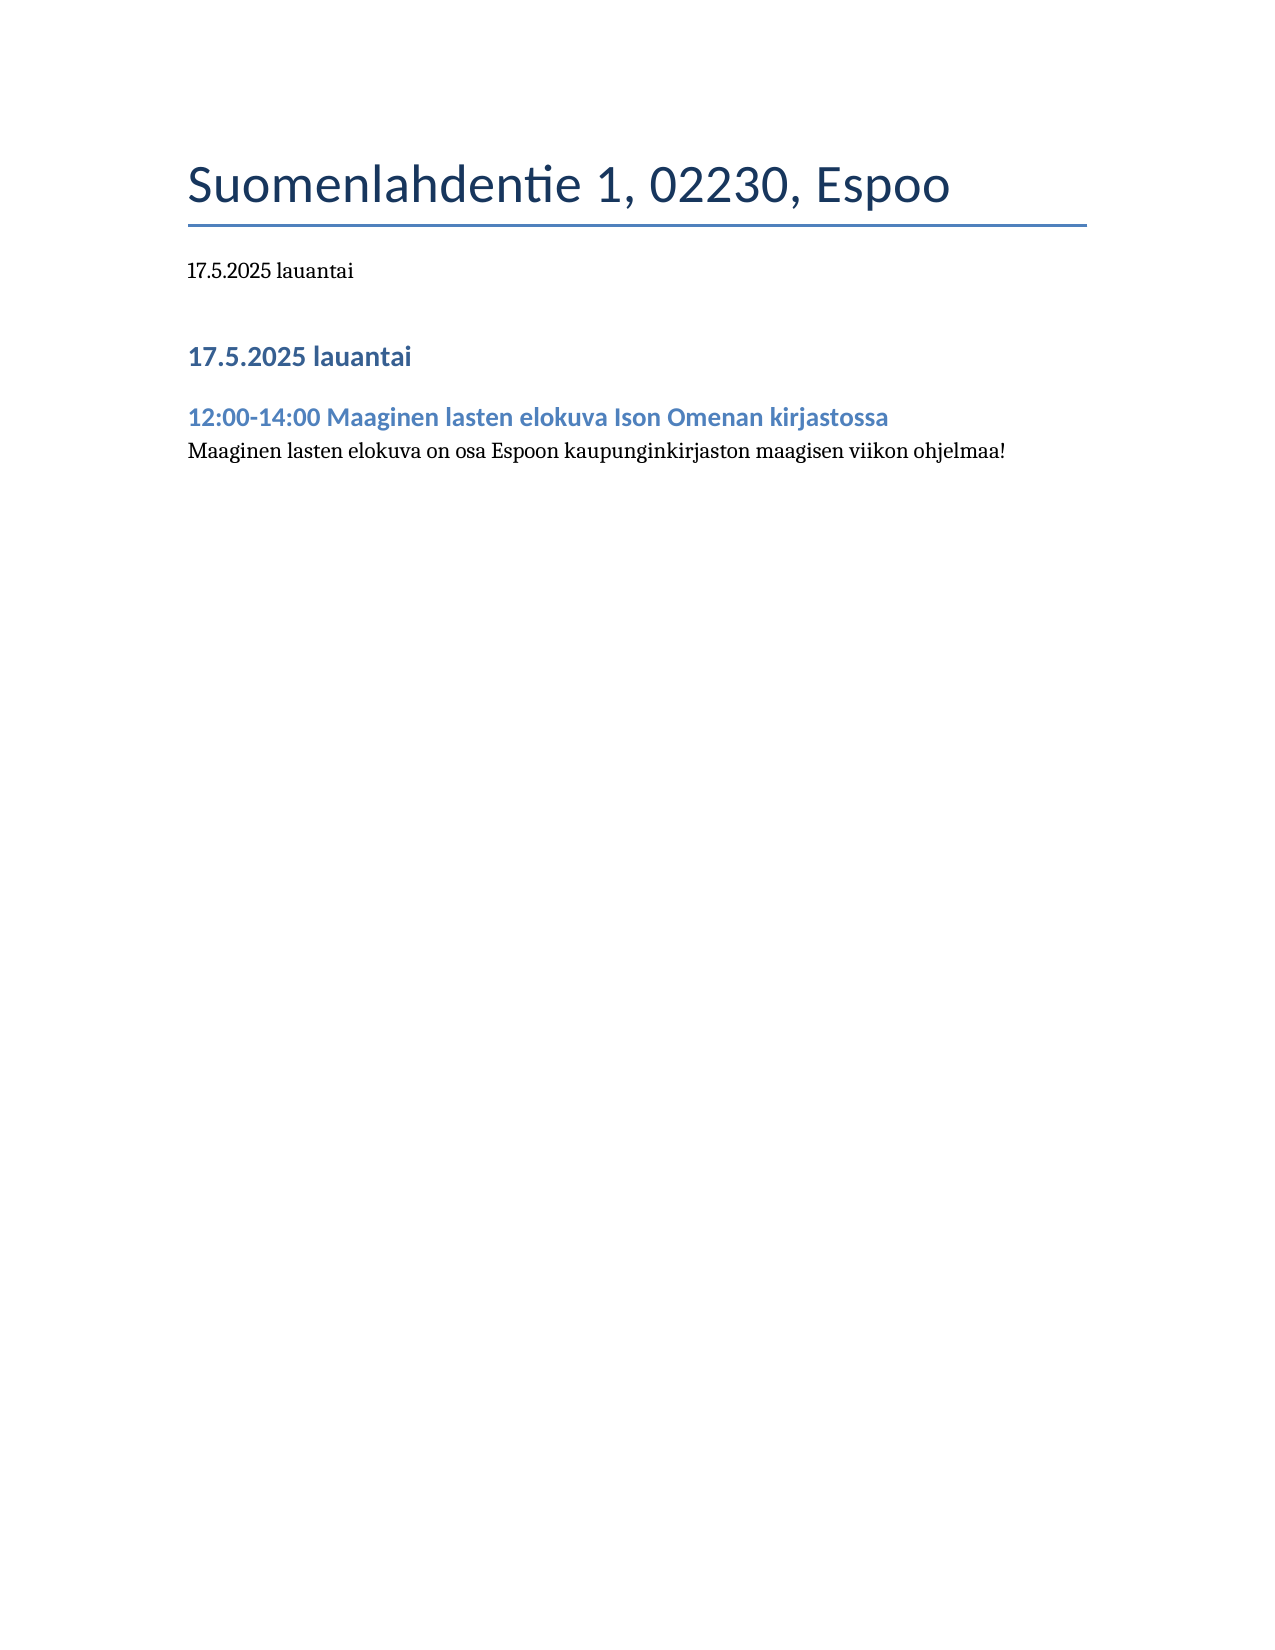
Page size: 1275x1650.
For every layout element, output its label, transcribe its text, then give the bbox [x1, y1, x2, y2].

subtitle 12:00-14:00 Maaginen lasten elokuva Ison Omenan kirjastossa [187, 400, 1087, 433]
text Maaginen lasten elokuva on osa Espoon kaupunginkirjaston maagisen viikon ohjelmaa! [187, 438, 1087, 464]
title Suomenlahdentie 1, 02230, Espoo [187, 150, 1087, 227]
text 17.5.2025 lauantai [187, 258, 1087, 284]
subtitle 17.5.2025 lauantai [187, 338, 1087, 374]
